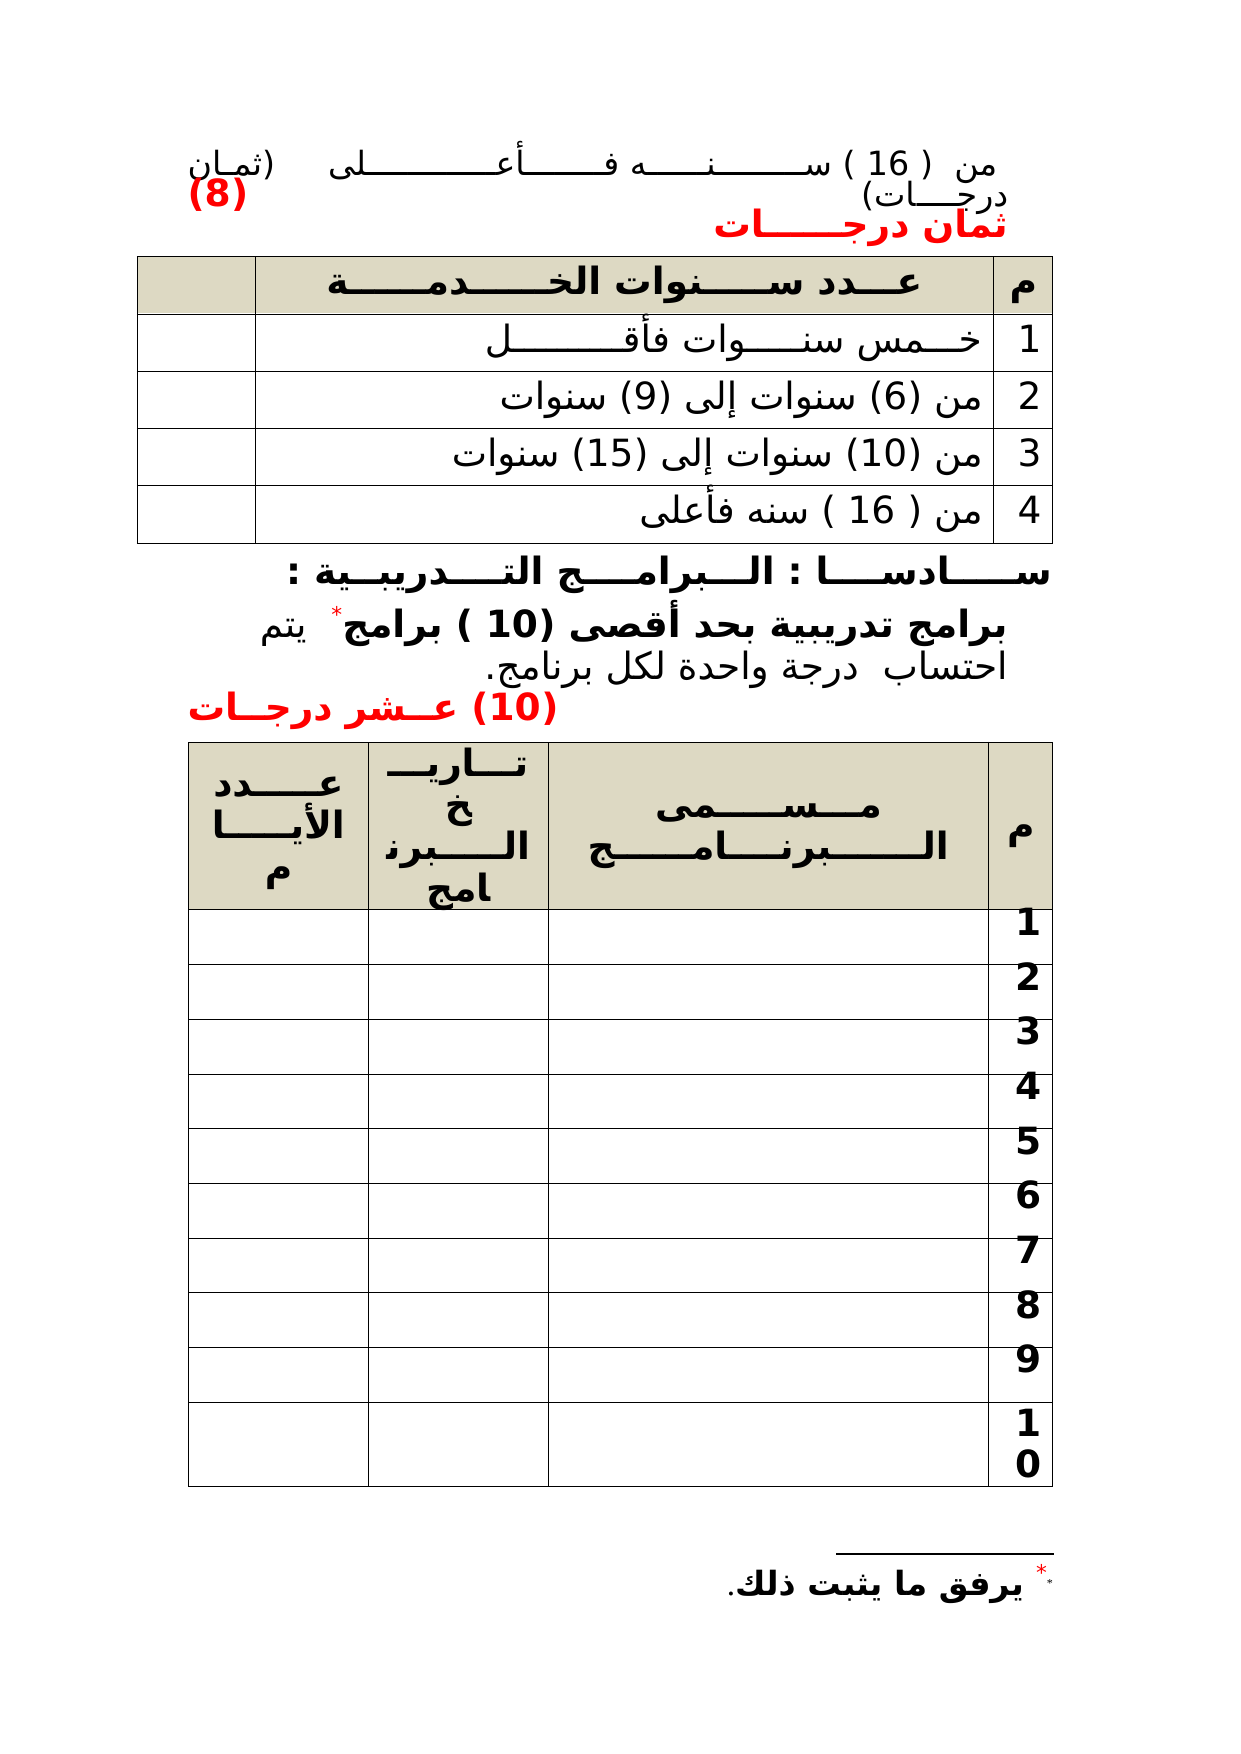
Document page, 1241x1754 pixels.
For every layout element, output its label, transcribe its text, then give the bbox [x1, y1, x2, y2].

table_cell [369, 1348, 548, 1402]
table_cell [189, 1348, 368, 1402]
table_cell 3 [994, 429, 1052, 485]
table_cell [189, 1020, 368, 1073]
table_cell [189, 1239, 368, 1292]
table_cell 8 [989, 1293, 1052, 1347]
table_cell [369, 965, 548, 1019]
table_cell 7 [989, 1239, 1052, 1292]
table_cell [549, 965, 988, 1019]
text ســـــادســــا : الـــبرامــــج التــــدريبــية : [187, 556, 751, 592]
table_cell [549, 1020, 988, 1073]
table_cell من ( 16 ) سنه فأعلى [256, 486, 993, 543]
table_cell [549, 1348, 988, 1402]
table_header عـــدد ســـــنوات الخــــــدمــــــة [256, 257, 993, 313]
table_cell [369, 1239, 548, 1292]
table_cell 5 [989, 1129, 1052, 1183]
table_cell من (6) سنوات إلى (9) سنوات [256, 372, 993, 428]
table_cell [549, 1129, 988, 1183]
text من ( 16 ) ســـــــــنــــــه فــــــــأعــــــــــــلى (ثمان درجات) (8) ثمان درجــــــات [187, 150, 1008, 244]
table_cell [369, 1075, 548, 1128]
table_cell [138, 315, 255, 371]
table_cell [549, 1184, 988, 1237]
table_cell [138, 372, 255, 428]
table_cell [189, 1403, 368, 1486]
table_cell [189, 1184, 368, 1237]
table_header مـــســـــمى الـــــــبرنــــامــــــج [549, 743, 988, 909]
table_cell 2 [989, 965, 1052, 1019]
table_cell 6 [989, 1184, 1052, 1237]
table_cell 10 [989, 1403, 1052, 1486]
table_header م [989, 743, 1052, 909]
table_cell [549, 1403, 988, 1486]
table_cell [369, 910, 548, 964]
table_cell 1 [989, 910, 1052, 964]
text (10) عــشر درجــات [187, 687, 986, 729]
table_cell [138, 429, 255, 485]
text برامج تدريبية بحد أقصى (10 ) برامج* يتم احتساب درجة واحدة لكل برنامج. [187, 604, 1008, 687]
table_cell 4 [994, 486, 1052, 543]
table_cell [549, 1293, 988, 1347]
table_cell [369, 1293, 548, 1347]
table_cell [369, 1184, 548, 1237]
table_cell 2 [994, 372, 1052, 428]
table_cell [369, 1403, 548, 1486]
table_header م [994, 257, 1052, 313]
table_cell [189, 1129, 368, 1183]
table_cell [549, 910, 988, 964]
table_cell [369, 1020, 548, 1073]
table_cell [189, 1293, 368, 1347]
table_cell 4 [989, 1075, 1052, 1128]
table_cell [549, 1239, 988, 1292]
text ســـــادســــا : الـــبرامــــج التــــدريبــية : [681, 556, 1053, 592]
table_cell 1 [994, 315, 1052, 371]
table_cell 3 [989, 1020, 1052, 1073]
table_cell [369, 1129, 548, 1183]
table_header تـــاريـــخ الـــــبرنامج [369, 743, 548, 909]
table_cell 9 [989, 1348, 1052, 1402]
table_header [138, 257, 255, 313]
table_cell خـــمس سنـــــوات فأقــــــــــل [256, 315, 993, 371]
table_cell [189, 910, 368, 964]
table_cell [189, 965, 368, 1019]
table_cell [189, 1075, 368, 1128]
table_cell [138, 486, 255, 543]
table_cell [549, 1075, 988, 1128]
table_header عـــــدد الأيـــــام [189, 743, 368, 909]
table_cell من (10) سنوات إلى (15) سنوات [256, 429, 993, 485]
